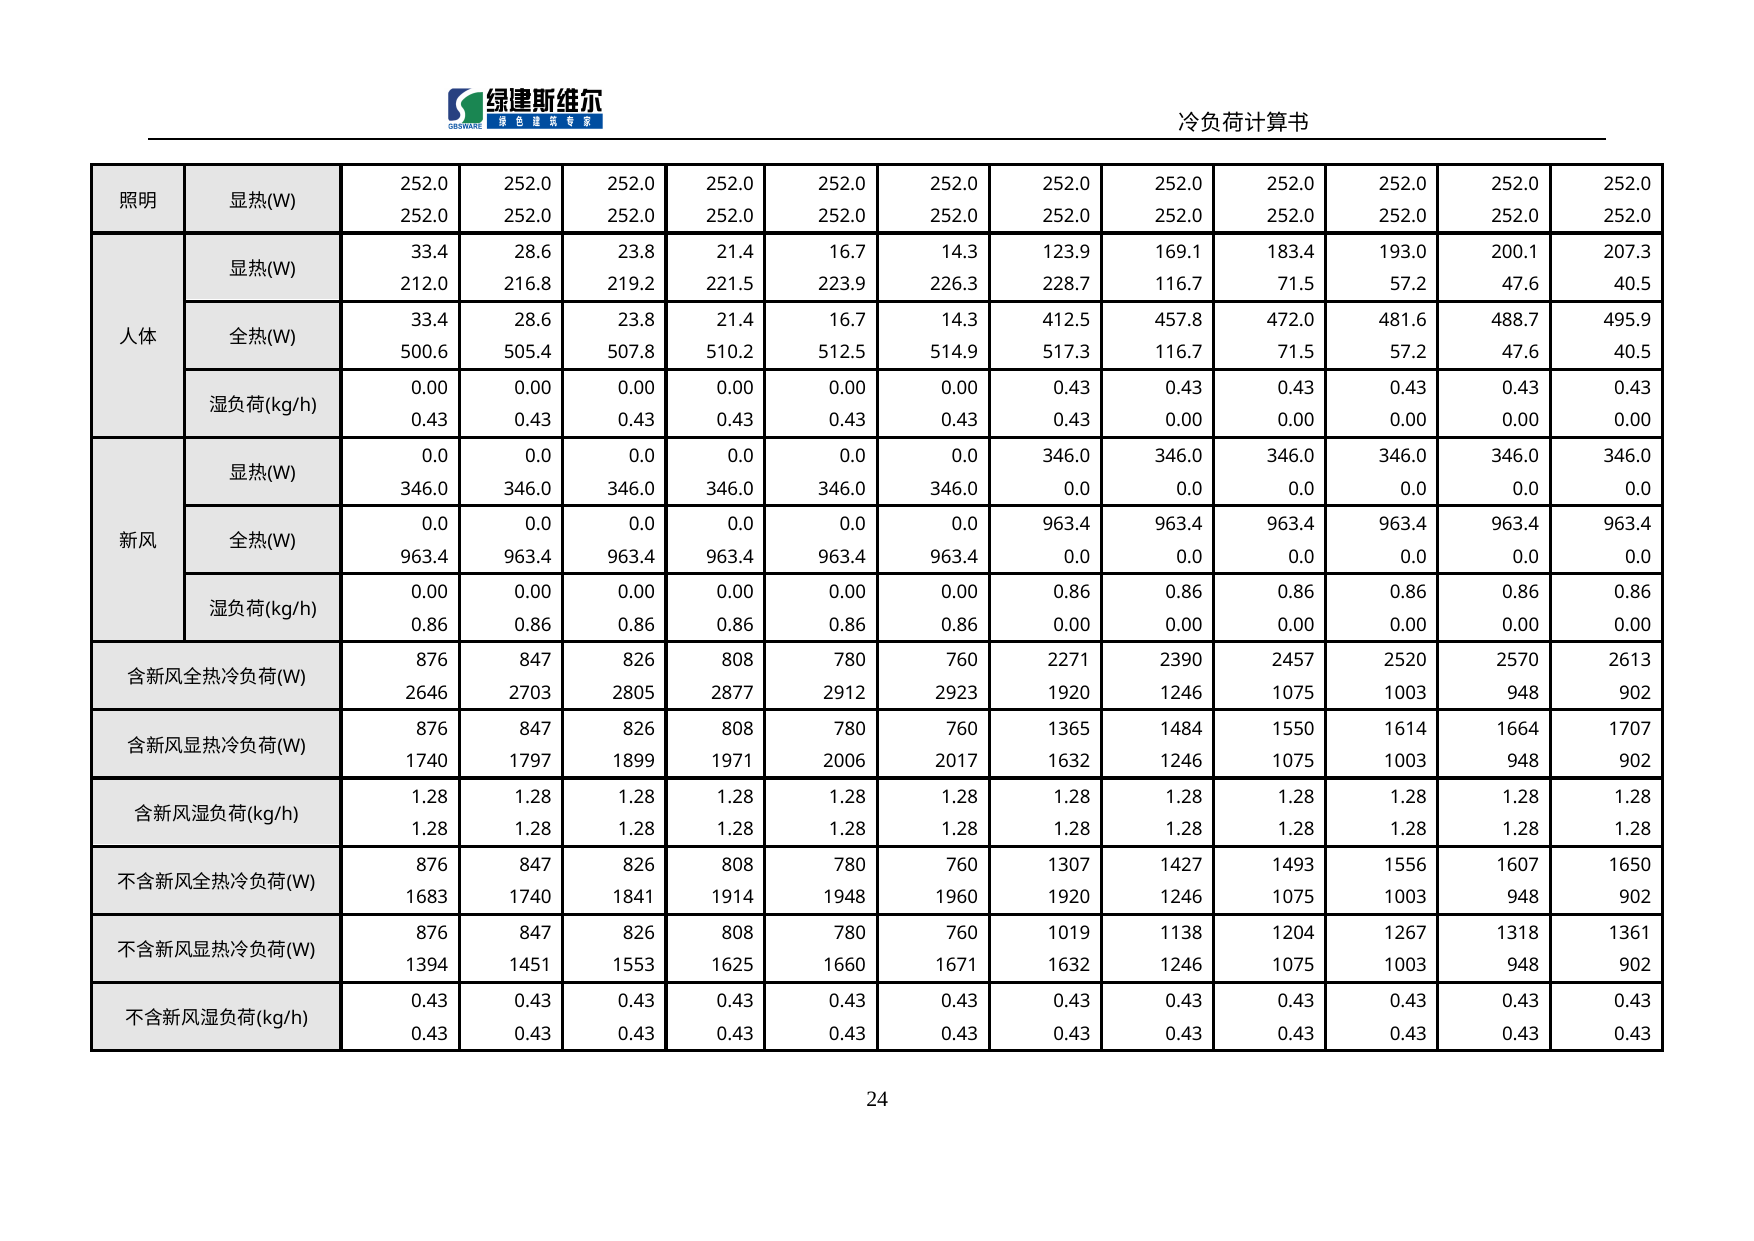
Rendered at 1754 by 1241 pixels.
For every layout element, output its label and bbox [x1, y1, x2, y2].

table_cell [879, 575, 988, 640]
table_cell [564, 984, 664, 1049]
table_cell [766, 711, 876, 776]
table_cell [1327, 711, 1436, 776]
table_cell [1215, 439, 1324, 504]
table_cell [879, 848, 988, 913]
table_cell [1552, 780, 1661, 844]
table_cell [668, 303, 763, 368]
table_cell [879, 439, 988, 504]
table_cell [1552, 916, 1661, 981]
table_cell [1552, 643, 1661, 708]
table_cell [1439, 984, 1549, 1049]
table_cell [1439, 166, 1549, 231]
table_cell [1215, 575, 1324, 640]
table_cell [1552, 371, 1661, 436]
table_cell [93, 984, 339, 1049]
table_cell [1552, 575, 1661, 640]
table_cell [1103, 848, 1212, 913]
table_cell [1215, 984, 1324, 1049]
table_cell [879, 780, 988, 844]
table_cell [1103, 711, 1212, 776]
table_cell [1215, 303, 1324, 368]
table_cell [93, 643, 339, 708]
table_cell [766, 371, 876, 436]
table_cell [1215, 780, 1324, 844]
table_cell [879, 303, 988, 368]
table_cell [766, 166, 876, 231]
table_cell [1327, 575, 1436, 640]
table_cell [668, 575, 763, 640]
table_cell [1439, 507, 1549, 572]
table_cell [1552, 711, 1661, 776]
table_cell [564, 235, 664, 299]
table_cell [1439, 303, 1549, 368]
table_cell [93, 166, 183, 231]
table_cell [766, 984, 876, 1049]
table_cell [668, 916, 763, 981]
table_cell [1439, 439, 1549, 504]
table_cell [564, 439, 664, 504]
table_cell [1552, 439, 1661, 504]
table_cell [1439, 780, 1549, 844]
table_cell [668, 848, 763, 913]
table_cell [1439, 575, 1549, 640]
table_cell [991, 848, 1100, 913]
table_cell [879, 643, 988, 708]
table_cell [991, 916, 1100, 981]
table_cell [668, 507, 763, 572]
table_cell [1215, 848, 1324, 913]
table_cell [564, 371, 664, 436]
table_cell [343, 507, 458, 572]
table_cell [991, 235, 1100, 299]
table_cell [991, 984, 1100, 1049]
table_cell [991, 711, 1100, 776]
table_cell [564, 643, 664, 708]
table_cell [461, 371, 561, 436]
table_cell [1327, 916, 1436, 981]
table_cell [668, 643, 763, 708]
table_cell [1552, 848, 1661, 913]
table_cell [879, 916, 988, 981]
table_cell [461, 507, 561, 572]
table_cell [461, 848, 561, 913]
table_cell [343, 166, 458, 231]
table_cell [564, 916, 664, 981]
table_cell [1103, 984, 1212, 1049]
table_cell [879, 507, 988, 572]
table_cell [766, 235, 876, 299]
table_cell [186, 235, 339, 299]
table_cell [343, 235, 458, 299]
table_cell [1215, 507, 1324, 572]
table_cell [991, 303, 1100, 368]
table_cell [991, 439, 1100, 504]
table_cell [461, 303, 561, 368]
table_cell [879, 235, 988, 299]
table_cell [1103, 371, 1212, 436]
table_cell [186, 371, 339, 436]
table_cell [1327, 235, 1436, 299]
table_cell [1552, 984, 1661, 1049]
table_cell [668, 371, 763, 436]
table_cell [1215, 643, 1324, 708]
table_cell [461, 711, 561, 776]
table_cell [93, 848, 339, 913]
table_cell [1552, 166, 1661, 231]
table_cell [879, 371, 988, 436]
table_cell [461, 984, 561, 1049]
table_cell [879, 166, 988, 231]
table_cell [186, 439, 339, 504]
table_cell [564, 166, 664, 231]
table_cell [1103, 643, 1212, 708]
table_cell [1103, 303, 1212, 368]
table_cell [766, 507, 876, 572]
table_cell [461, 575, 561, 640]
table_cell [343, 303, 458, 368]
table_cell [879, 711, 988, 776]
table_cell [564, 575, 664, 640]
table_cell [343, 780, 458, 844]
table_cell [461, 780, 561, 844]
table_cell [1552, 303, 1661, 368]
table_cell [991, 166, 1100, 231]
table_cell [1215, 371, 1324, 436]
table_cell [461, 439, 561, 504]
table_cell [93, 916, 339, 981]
picture [444, 88, 604, 130]
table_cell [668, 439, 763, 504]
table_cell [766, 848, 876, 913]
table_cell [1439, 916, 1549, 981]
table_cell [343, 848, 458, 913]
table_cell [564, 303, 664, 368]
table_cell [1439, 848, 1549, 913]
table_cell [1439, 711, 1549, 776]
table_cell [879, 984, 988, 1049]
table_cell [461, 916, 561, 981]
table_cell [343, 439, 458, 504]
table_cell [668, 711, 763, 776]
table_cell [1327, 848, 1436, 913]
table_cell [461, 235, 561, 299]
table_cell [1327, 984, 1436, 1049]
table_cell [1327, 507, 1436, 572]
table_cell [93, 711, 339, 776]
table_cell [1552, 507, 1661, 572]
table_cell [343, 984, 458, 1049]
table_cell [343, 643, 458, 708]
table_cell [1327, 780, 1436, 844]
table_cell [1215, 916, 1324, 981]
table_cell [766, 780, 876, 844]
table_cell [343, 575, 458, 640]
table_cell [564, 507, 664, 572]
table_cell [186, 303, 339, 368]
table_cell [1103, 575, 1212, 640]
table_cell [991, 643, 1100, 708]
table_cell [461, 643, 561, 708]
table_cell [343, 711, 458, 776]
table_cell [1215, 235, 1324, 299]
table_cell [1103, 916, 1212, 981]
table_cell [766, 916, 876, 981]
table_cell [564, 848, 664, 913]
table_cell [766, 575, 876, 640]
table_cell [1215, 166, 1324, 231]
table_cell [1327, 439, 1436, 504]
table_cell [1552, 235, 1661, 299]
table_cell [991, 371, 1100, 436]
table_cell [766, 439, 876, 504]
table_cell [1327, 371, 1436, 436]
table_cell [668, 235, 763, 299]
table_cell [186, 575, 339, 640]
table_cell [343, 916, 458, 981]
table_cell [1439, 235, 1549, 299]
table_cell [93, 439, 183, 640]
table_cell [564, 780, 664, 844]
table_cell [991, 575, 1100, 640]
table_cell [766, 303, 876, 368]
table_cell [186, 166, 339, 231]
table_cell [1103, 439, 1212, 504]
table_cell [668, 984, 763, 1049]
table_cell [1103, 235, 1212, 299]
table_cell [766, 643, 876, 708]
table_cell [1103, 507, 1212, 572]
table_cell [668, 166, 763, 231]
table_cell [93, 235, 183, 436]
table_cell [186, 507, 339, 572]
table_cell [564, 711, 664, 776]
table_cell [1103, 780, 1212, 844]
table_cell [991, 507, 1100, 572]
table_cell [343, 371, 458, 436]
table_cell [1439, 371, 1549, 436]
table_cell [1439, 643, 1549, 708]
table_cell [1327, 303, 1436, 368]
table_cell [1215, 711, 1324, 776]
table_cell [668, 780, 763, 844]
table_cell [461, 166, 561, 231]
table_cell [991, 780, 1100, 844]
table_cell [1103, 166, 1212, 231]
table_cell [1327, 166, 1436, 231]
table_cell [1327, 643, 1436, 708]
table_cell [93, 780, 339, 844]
